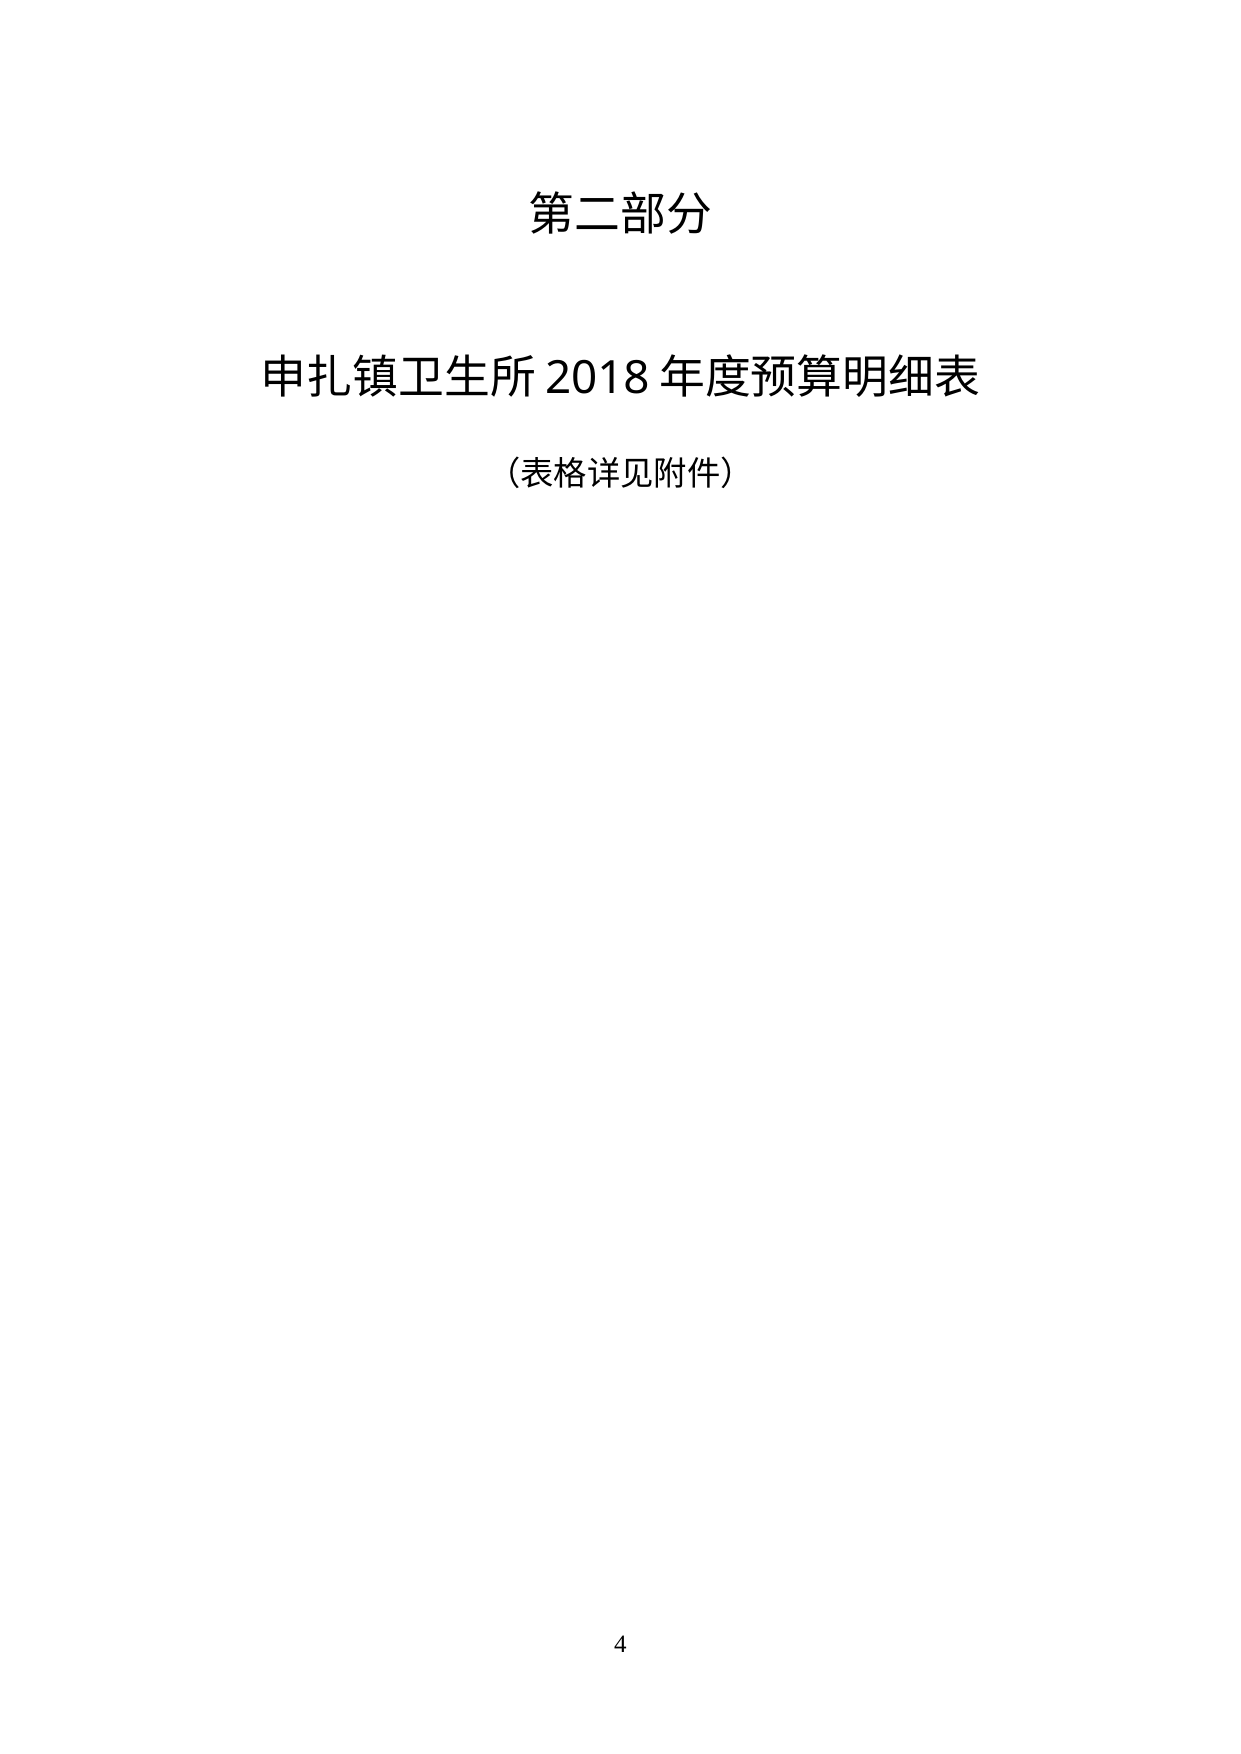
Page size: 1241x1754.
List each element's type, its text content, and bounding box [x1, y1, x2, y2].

text （表格详见附件） [187, 438, 1053, 503]
text 第二部分 [187, 162, 1053, 259]
text 申扎镇卫生所2018年度预算明细表 [187, 324, 1053, 422]
